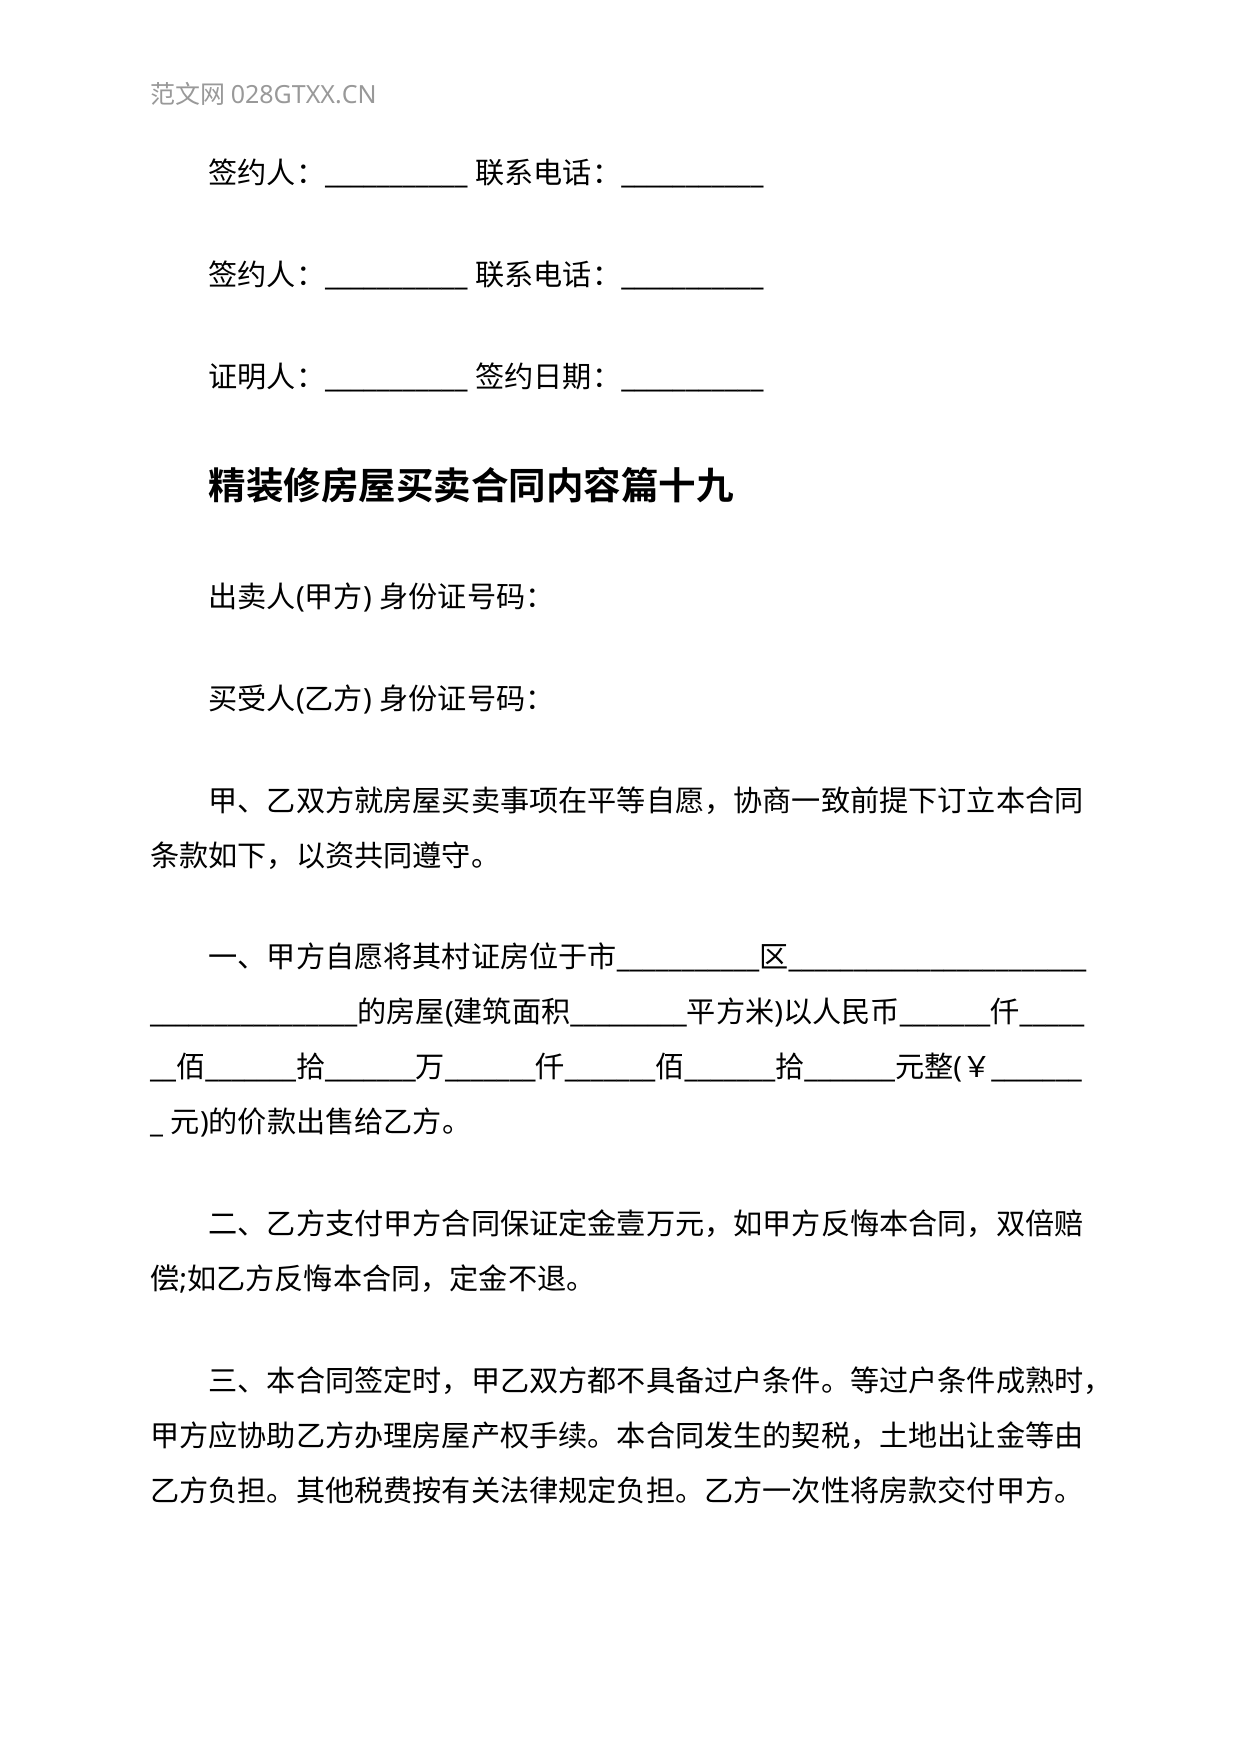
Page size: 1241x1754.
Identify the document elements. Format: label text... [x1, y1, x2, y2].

text 签约人：___________ 联系电话：___________ [150, 252, 1090, 294]
text 三、本合同签定时，甲乙双方都不具备过户条件。等过户条件成熟时，甲方应协助乙方办理房屋产权手续。本合同发生的契税，土地出让金等由乙方负担。其他税费按有关法律规定负担。乙方一次性将房款交付甲方。 [150, 1358, 1090, 1510]
text 甲、乙双方就房屋买卖事项在平等自愿，协商一致前提下订立本合同条款如下，以资共同遵守。 [150, 777, 1090, 874]
text 二、乙方支付甲方合同保证定金壹万元，如甲方反悔本合同，双倍赔偿;如乙方反悔本合同，定金不退。 [150, 1201, 1090, 1298]
text 证明人：___________ 签约日期：___________ [150, 354, 1090, 396]
text 一、甲方自愿将其村证房位于市___________区_______________________________________的房屋(建筑面积_________平方米)以人民币_______仟_______佰_______拾_______万_______仟_______佰_______拾_______元整(￥________ 元)的价款出售给乙方。 [150, 934, 1090, 1141]
text 签约人：___________ 联系电话：___________ [150, 150, 1090, 192]
text 买受人(乙方) 身份证号码： [150, 675, 1090, 718]
text 出卖人(甲方) 身份证号码： [150, 573, 1090, 616]
text 精装修房屋买卖合同内容篇十九 [150, 456, 1090, 510]
